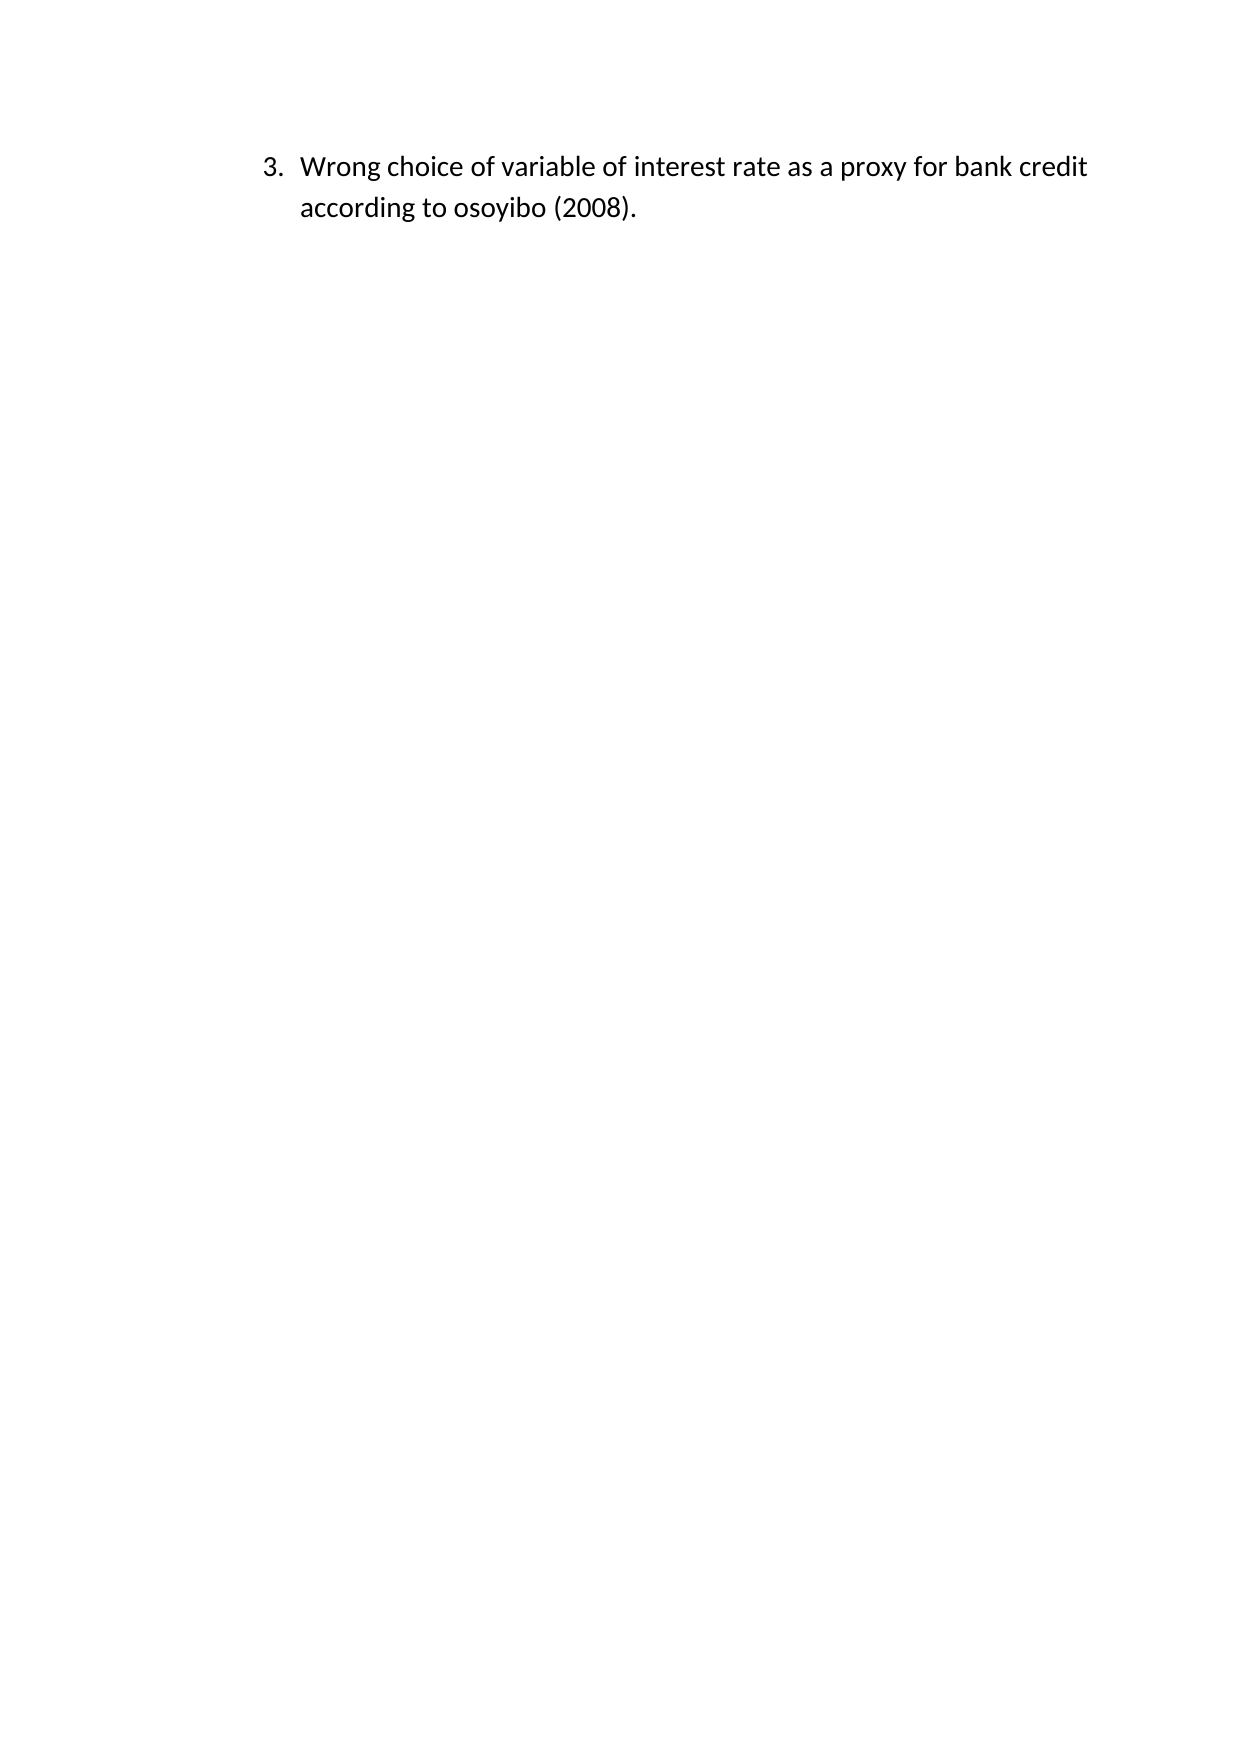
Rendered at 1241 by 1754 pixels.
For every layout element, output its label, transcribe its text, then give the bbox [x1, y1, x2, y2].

list Wrong choice of variable of interest rate as a proxy for bank credit according to osoyibo (2008). [262, 148, 1090, 224]
